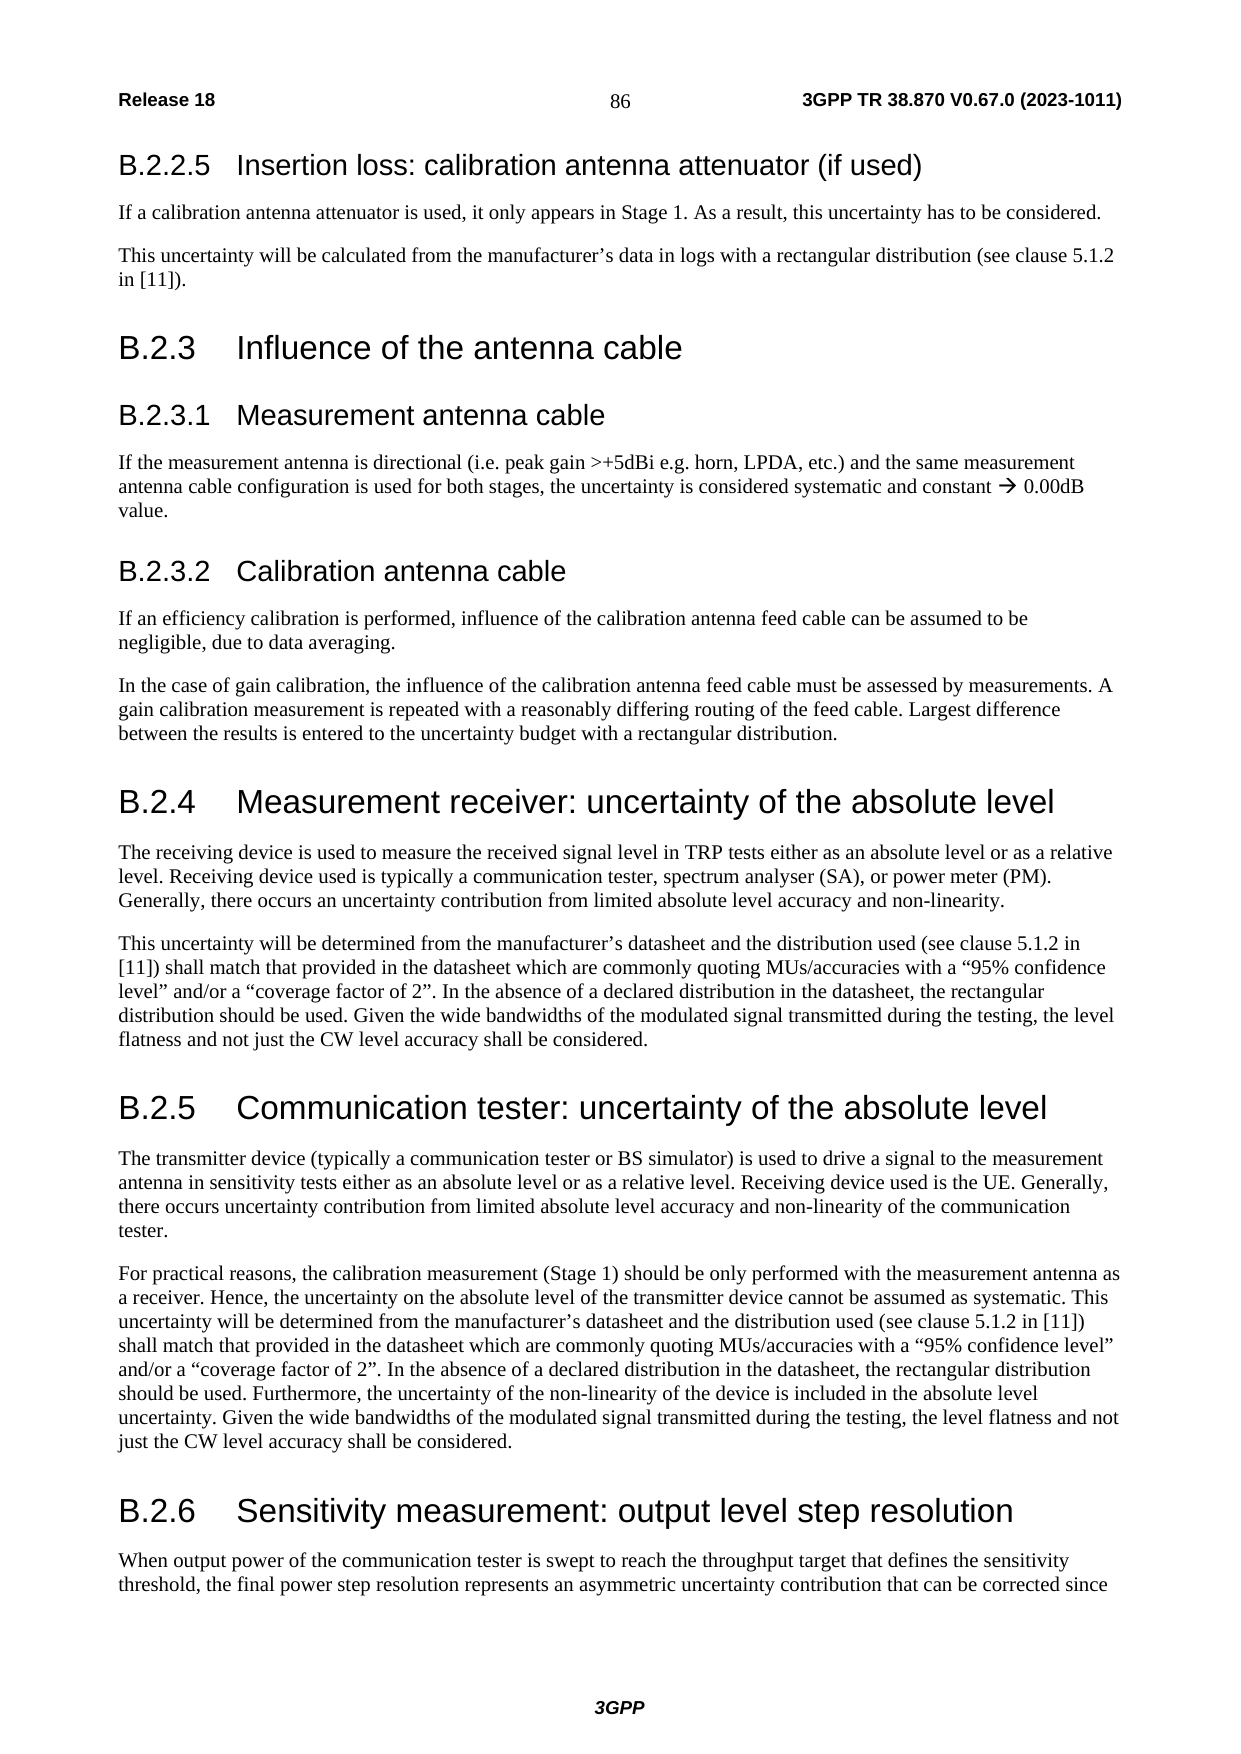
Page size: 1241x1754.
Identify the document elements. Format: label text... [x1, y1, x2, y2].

subtitle B.2.2.5 Insertion loss: calibration antenna attenuator (if used) [118, 147, 1122, 181]
text The receiving device is used to measure the received signal level in TRP tests either as an absolute level or as a relative level. Receiving device used is typically a communication tester, spectrum analyser (SA), or power meter (PM). Generally, there occurs an uncertainty contribution from limited absolute level accuracy and non-linearity. [118, 840, 1122, 912]
text The transmitter device (typically a communication tester or BS simulator) is used to drive a signal to the measurement antenna in sensitivity tests either as an absolute level or as a relative level. Receiving device used is the UE. Generally, there occurs uncertainty contribution from limited absolute level accuracy and non-linearity of the communication tester. [118, 1146, 1122, 1242]
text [118, 1548, 1122, 1596]
subtitle B.2.5 Communication tester: uncertainty of the absolute level [118, 1088, 1122, 1127]
subtitle B.2.4 Measurement receiver: uncertainty of the absolute level [118, 782, 1122, 821]
text If a calibration antenna attenuator is used, it only appears in Stage 1. As a result, this uncertainty has to be considered. [118, 200, 1122, 224]
subtitle B.2.6 Sensitivity measurement: output level step resolution [118, 1491, 1122, 1529]
subtitle B.2.3.2 Calibration antenna cable [118, 554, 1122, 587]
subtitle B.2.3 Influence of the antenna cable [118, 328, 1122, 367]
text In the case of gain calibration, the influence of the calibration antenna feed cable must be assessed by measurements. A gain calibration measurement is repeated with a reasonably differing routing of the feed cable. Largest difference between the results is entered to the uncertainty budget with a rectangular distribution. [118, 673, 1122, 745]
text If the measurement antenna is directional (i.e. peak gain >+5dBi e.g. horn, LPDA, etc.) and the same measurement antenna cable configuration is used for both stages, the uncertainty is considered systematic and constant 0.00dB value. [118, 450, 1122, 522]
text This uncertainty will be determined from the manufacturer’s datasheet and the distribution used (see clause 5.1.2 in [11]) shall match that provided in the datasheet which are commonly quoting MUs/accuracies with a “95% confidence level” and/or a “coverage factor of 2”. In the absence of a declared distribution in the datasheet, the rectangular distribution should be used. Given the wide bandwidths of the modulated signal transmitted during the testing, the level flatness and not just the CW level accuracy shall be considered. [118, 931, 1122, 1051]
text If an efficiency calibration is performed, influence of the calibration antenna feed cable can be assumed to be negligible, due to data averaging. [118, 606, 1122, 654]
text This uncertainty will be calculated from the manufacturer’s data in logs with a rectangular distribution (see clause 5.1.2 in [11]). [118, 243, 1122, 291]
subtitle B.2.3.1 Measurement antenna cable [118, 398, 1122, 431]
text For practical reasons, the calibration measurement (Stage 1) should be only performed with the measurement antenna as a receiver. Hence, the uncertainty on the absolute level of the transmitter device cannot be assumed as systematic. This uncertainty will be determined from the manufacturer’s datasheet and the distribution used (see clause 5.1.2 in [11]) shall match that provided in the datasheet which are commonly quoting MUs/accuracies with a “95% confidence level” and/or a “coverage factor of 2”. In the absence of a declared distribution in the datasheet, the rectangular distribution should be used. Furthermore, the uncertainty of the non-linearity of the device is included in the absolute level uncertainty. Given the wide bandwidths of the modulated signal transmitted during the testing, the level flatness and not just the CW level accuracy shall be considered. [118, 1261, 1122, 1453]
